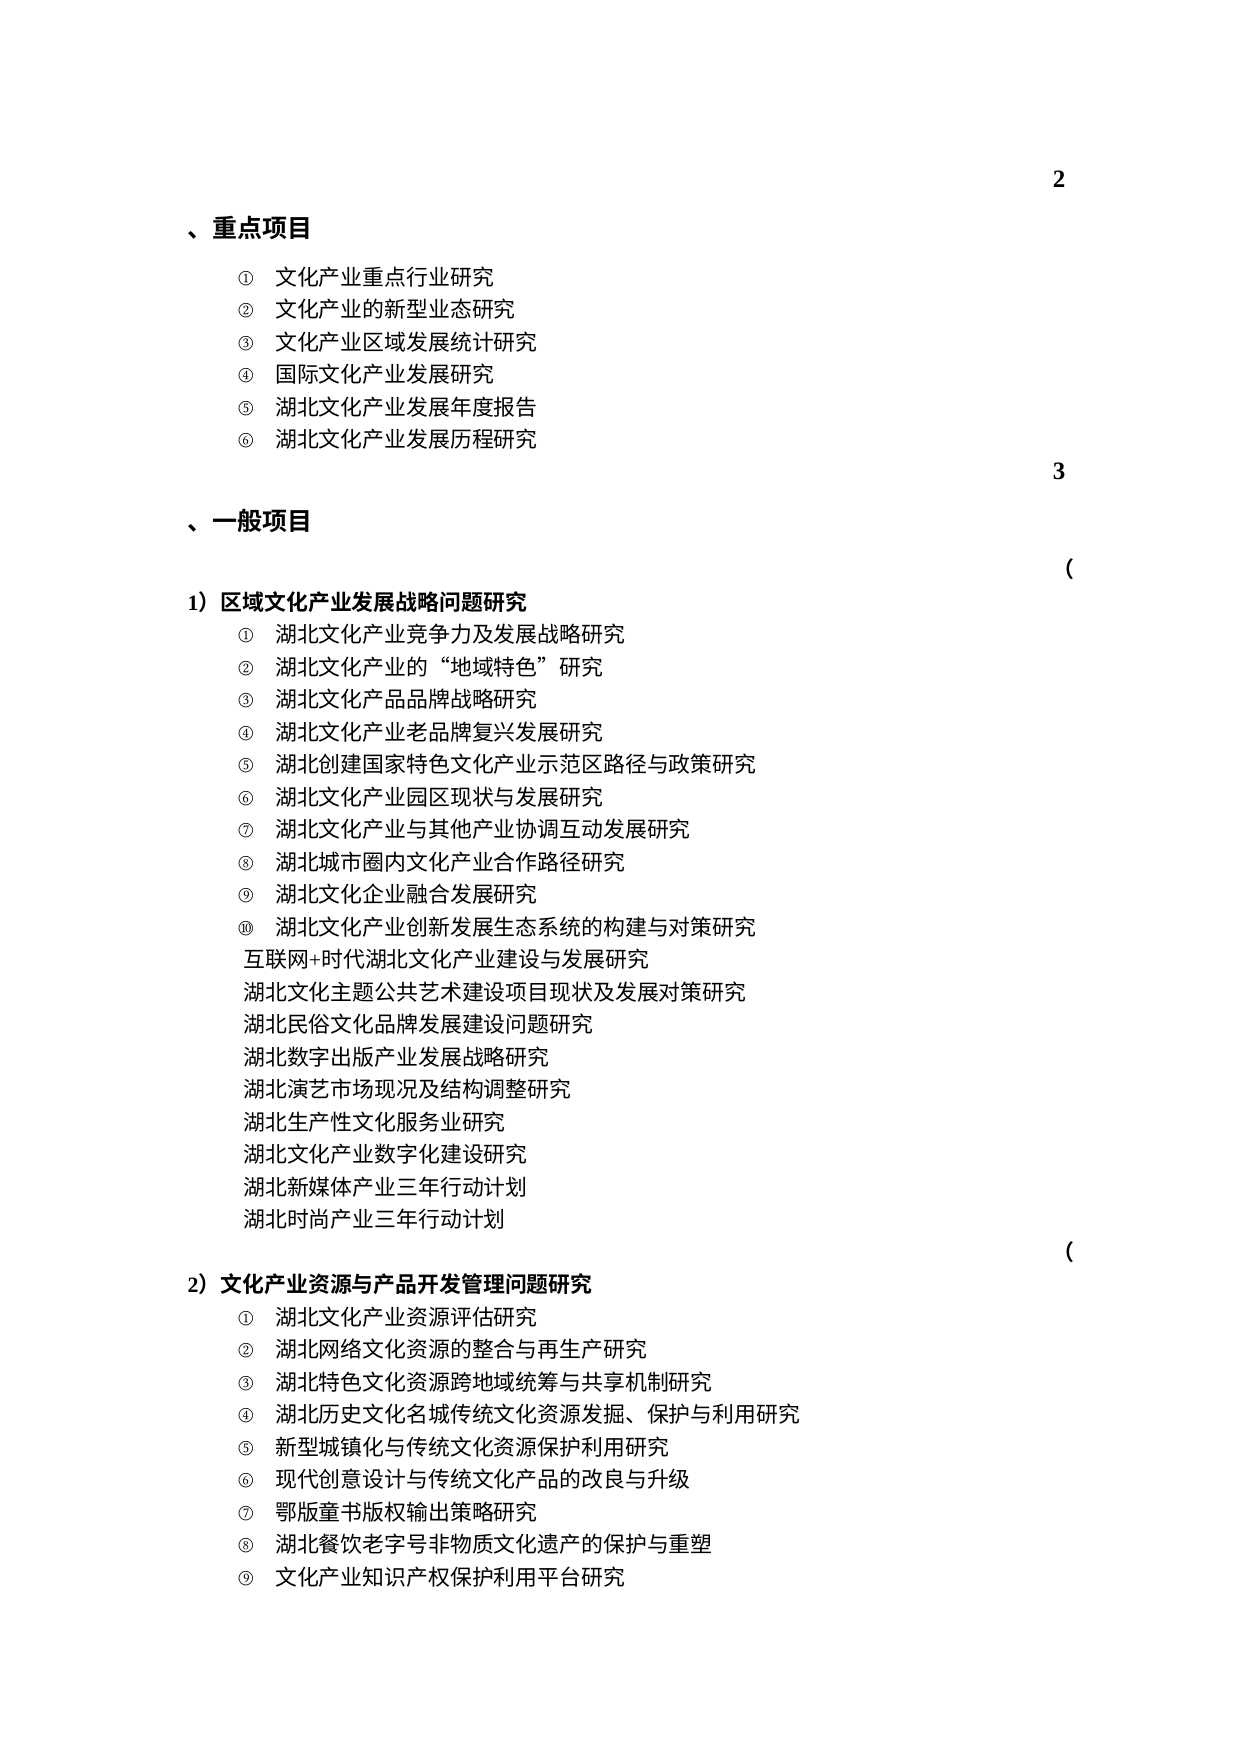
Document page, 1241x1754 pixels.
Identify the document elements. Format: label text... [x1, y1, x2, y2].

text 湖北时尚产业三年行动计划 [237, 1202, 1053, 1234]
text 湖北文化主题公共艺术建设项目现状及发展对策研究 [237, 974, 1053, 1007]
list 湖北文化产业资源评估研究 [237, 1299, 1053, 1332]
text 2、重点项目 [187, 162, 1053, 259]
text 湖北数字出版产业发展战略研究 [237, 1039, 1053, 1072]
text （1）区域文化产业发展战略问题研究 [187, 552, 1053, 617]
list 湖北城市圈内文化产业合作路径研究 [237, 844, 1053, 877]
list 文化产业区域发展统计研究 [237, 324, 1053, 357]
list 新型城镇化与传统文化资源保护利用研究 [237, 1429, 1053, 1462]
list 湖北文化企业融合发展研究 [237, 877, 1053, 909]
text （2）文化产业资源与产品开发管理问题研究 [187, 1234, 1053, 1299]
text 湖北文化产业数字化建设研究 [237, 1137, 1053, 1169]
list 湖北文化产业与其他产业协调互动发展研究 [237, 812, 1053, 844]
list 文化产业知识产权保护利用平台研究 [237, 1559, 1053, 1592]
list 湖北文化产业竞争力及发展战略研究 [237, 617, 1053, 649]
list 湖北文化产业发展历程研究 [237, 422, 1053, 454]
list 鄂版童书版权输出策略研究 [237, 1494, 1053, 1527]
list 湖北文化产业的“地域特色”研究 [237, 649, 1053, 682]
list 湖北文化产业园区现状与发展研究 [237, 779, 1053, 812]
list 文化产业重点行业研究 [237, 259, 1053, 292]
list 现代创意设计与传统文化产品的改良与升级 [237, 1462, 1053, 1494]
list 湖北特色文化资源跨地域统筹与共享机制研究 [237, 1364, 1053, 1397]
list 国际文化产业发展研究 [237, 357, 1053, 389]
list 湖北餐饮老字号非物质文化遗产的保护与重塑 [237, 1527, 1053, 1559]
list 湖北创建国家特色文化产业示范区路径与政策研究 [237, 747, 1053, 779]
list 湖北网络文化资源的整合与再生产研究 [237, 1332, 1053, 1364]
text 湖北演艺市场现况及结构调整研究 [237, 1072, 1053, 1104]
text 湖北民俗文化品牌发展建设问题研究 [237, 1007, 1053, 1039]
text 湖北生产性文化服务业研究 [237, 1104, 1053, 1137]
text 互联网+时代湖北文化产业建设与发展研究 [237, 942, 1053, 974]
list 湖北文化产业创新发展生态系统的构建与对策研究 [237, 909, 1053, 942]
list 湖北文化产业发展年度报告 [237, 389, 1053, 422]
list 湖北文化产品品牌战略研究 [237, 682, 1053, 714]
text 3、一般项目 [187, 454, 1053, 552]
list 湖北历史文化名城传统文化资源发掘、保护与利用研究 [237, 1397, 1053, 1429]
list 文化产业的新型业态研究 [237, 292, 1053, 324]
list 湖北文化产业老品牌复兴发展研究 [237, 714, 1053, 747]
text 湖北新媒体产业三年行动计划 [237, 1169, 1053, 1202]
